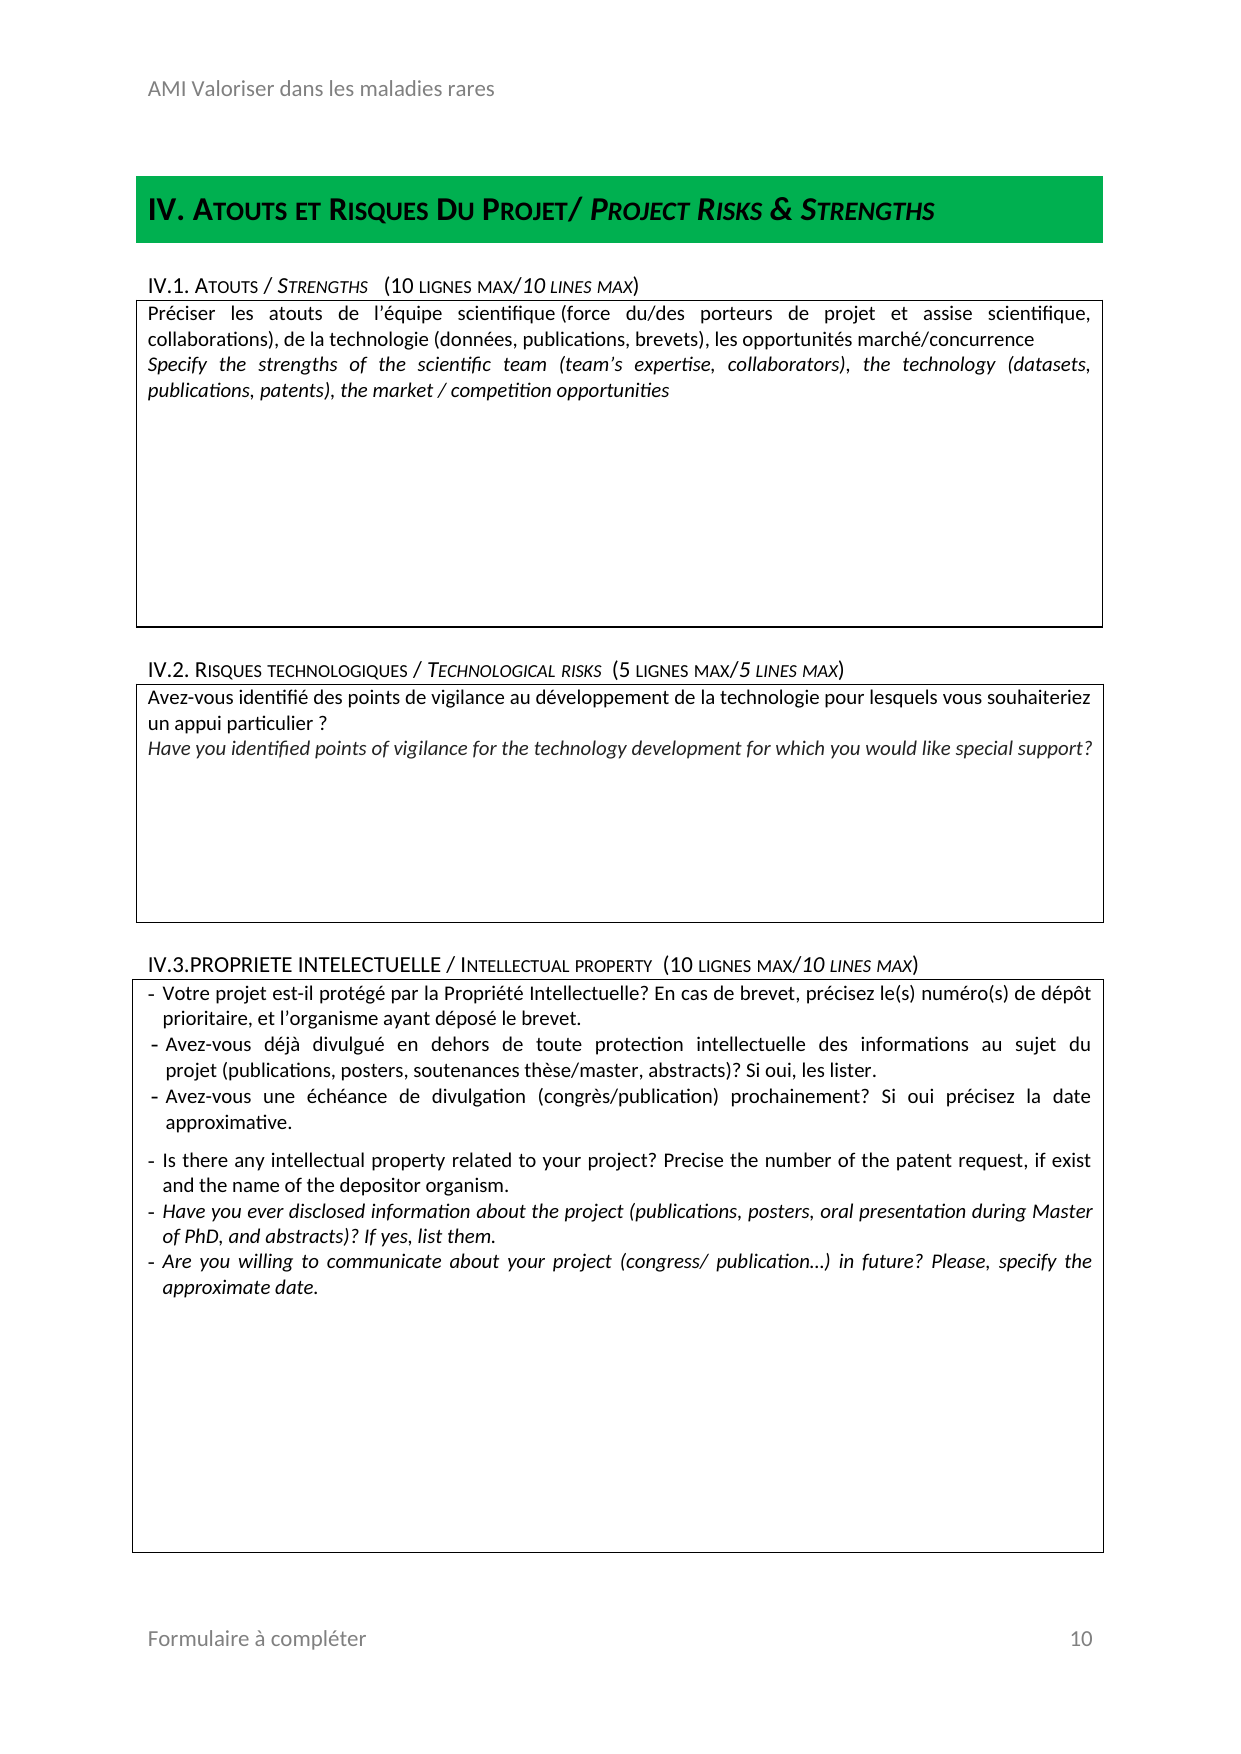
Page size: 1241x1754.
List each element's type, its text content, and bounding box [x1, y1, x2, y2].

text IV.1. Atouts / Strengths (10 lignes max/10 lines max) [148, 271, 1093, 299]
table_header Votre projet est-il protégé par la Propriété Intellectuelle? En cas de brevet, précisez le(s) numéro(s) de dépôt prioritaire, et l’organisme ayant déposé le brevet. Avez-vous déjà divulgué en dehors de toute protection intellectuelle des informations au sujet du projet (publications, posters, soutenances thèse/master, abstracts)? Si oui, les lister. Avez-vous une échéance de divulgation (congrès/publication) prochainement? Si oui précisez la date approximative. Is there any intellectual property related to your project? Precise the number of the patent request, if exist and the name of the depositor organism. Have you ever disclosed information about the project (publications, posters, oral presentation during Master of PhD, and abstracts)? If yes, list them. Are you willing to communicate about your project (congress/ publication…) in future? Please, specify the approximate date. [133, 980, 1103, 1552]
table_header IV. Atouts et Risques Du Projet/ Project Risks & Strengths [136, 176, 1103, 243]
text IV.2. Risques technologiques / Technological risks (5 lignes max/5 lines max) [148, 655, 1093, 683]
table_header Avez-vous identifié des points de vigilance au développement de la technologie pour lesquels vous souhaiteriez un appui particulier ? Have you identified points of vigilance for the technology development for which you would like special support? [137, 685, 1103, 922]
table_header Préciser les atouts de l’équipe scientifique (force du/des porteurs de projet et assise scientifique, collaborations), de la technologie (données, publications, brevets), les opportunités marché/concurrence Specify the strengths of the scientific team (team’s expertise, collaborators), the technology (datasets, publications, patents), the market / competition opportunities [137, 301, 1102, 626]
text IV.3.PROPRIETE INTELECTUELLE / Intellectual property (10 lignes max/10 lines max) [148, 951, 1093, 979]
